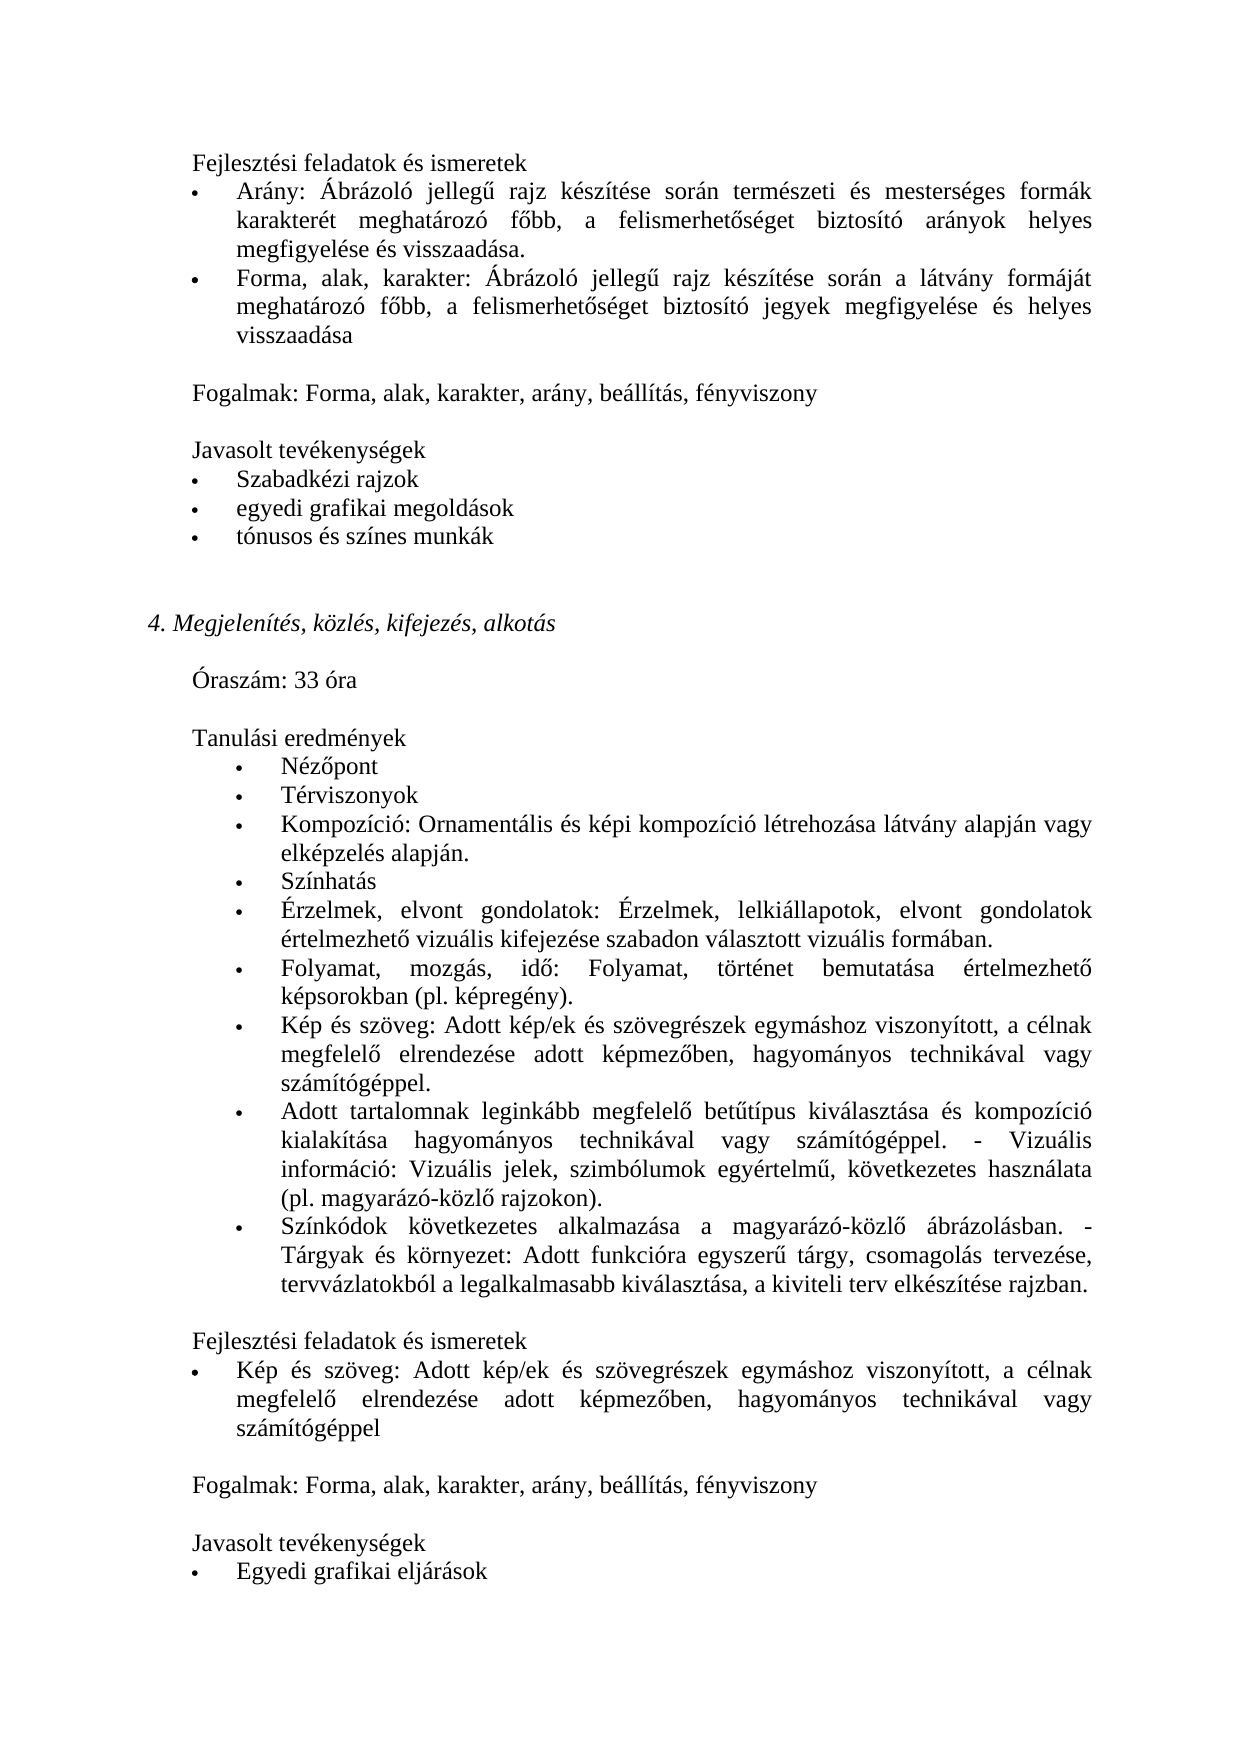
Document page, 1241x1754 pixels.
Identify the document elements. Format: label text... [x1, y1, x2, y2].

text Fogalmak: Forma, alak, karakter, arány, beállítás, fényviszony [192, 1470, 1093, 1499]
list Adott tartalomnak leginkább megfelelő betűtípus kiválasztása és kompozíció kialakítása hagyományos technikával vagy számítógéppel. - Vizuális információ: Vizuális jelek, szimbólumok egyértelmű, következetes használata (pl. magyarázó-közlő rajzokon). [236, 1096, 1093, 1211]
list Színkódok következetes alkalmazása a magyarázó-közlő ábrázolásban. - Tárgyak és környezet: Adott funkcióra egyszerű tárgy, csomagolás tervezése, tervvázlatokból a legalkalmasabb kiválasztása, a kiviteli terv elkészítése rajzban. [236, 1211, 1093, 1298]
list egyedi grafikai megoldások [192, 493, 1093, 521]
text Tanulási eredmények [192, 723, 1093, 751]
list Kép és szöveg: Adott kép/ek és szövegrészek egymáshoz viszonyított, a célnak megfelelő elrendezése adott képmezőben, hagyományos technikával vagy számítógéppel. [236, 1010, 1093, 1096]
text Óraszám: 33 óra [192, 665, 1093, 694]
text Javasolt tevékenységek [192, 435, 1093, 464]
text Fejlesztési feladatok és ismeretek [192, 1326, 1093, 1355]
list Érzelmek, elvont gondolatok: Érzelmek, lelkiállapotok, elvont gondolatok értelmezhető vizuális kifejezése szabadon választott vizuális formában. [236, 895, 1093, 953]
list Arány: Ábrázoló jellegű rajz készítése során természeti és mesterséges formák karakterét meghatározó főbb, a felismerhetőséget biztosító arányok helyes megfigyelése és visszaadása. [192, 176, 1093, 263]
text Fejlesztési feladatok és ismeretek [192, 148, 1093, 176]
list Forma, alak, karakter: Ábrázoló jellegű rajz készítése során a látvány formáját meghatározó főbb, a felismerhetőséget biztosító jegyek megfigyelése és helyes visszaadása [192, 263, 1093, 349]
list Kompozíció: Ornamentális és képi kompozíció létrehozása látvány alapján vagy elképzelés alapján. [236, 809, 1093, 866]
list Kép és szöveg: Adott kép/ek és szövegrészek egymáshoz viszonyított, a célnak megfelelő elrendezése adott képmezőben, hagyományos technikával vagy számítógéppel [192, 1355, 1093, 1441]
text 4. Megjelenítés, közlés, kifejezés, alkotás [148, 608, 1093, 636]
list Egyedi grafikai eljárások [192, 1556, 1093, 1585]
text Fogalmak: Forma, alak, karakter, arány, beállítás, fényviszony [192, 378, 1093, 406]
list Térviszonyok [236, 780, 1093, 809]
list Folyamat, mozgás, idő: Folyamat, történet bemutatása értelmezhető képsorokban (pl. képregény). [236, 953, 1093, 1010]
list tónusos és színes munkák [192, 521, 1093, 550]
list Színhatás [236, 866, 1093, 895]
list Szabadkézi rajzok [192, 464, 1093, 493]
list Nézőpont [236, 751, 1093, 780]
text Javasolt tevékenységek [192, 1528, 1093, 1556]
